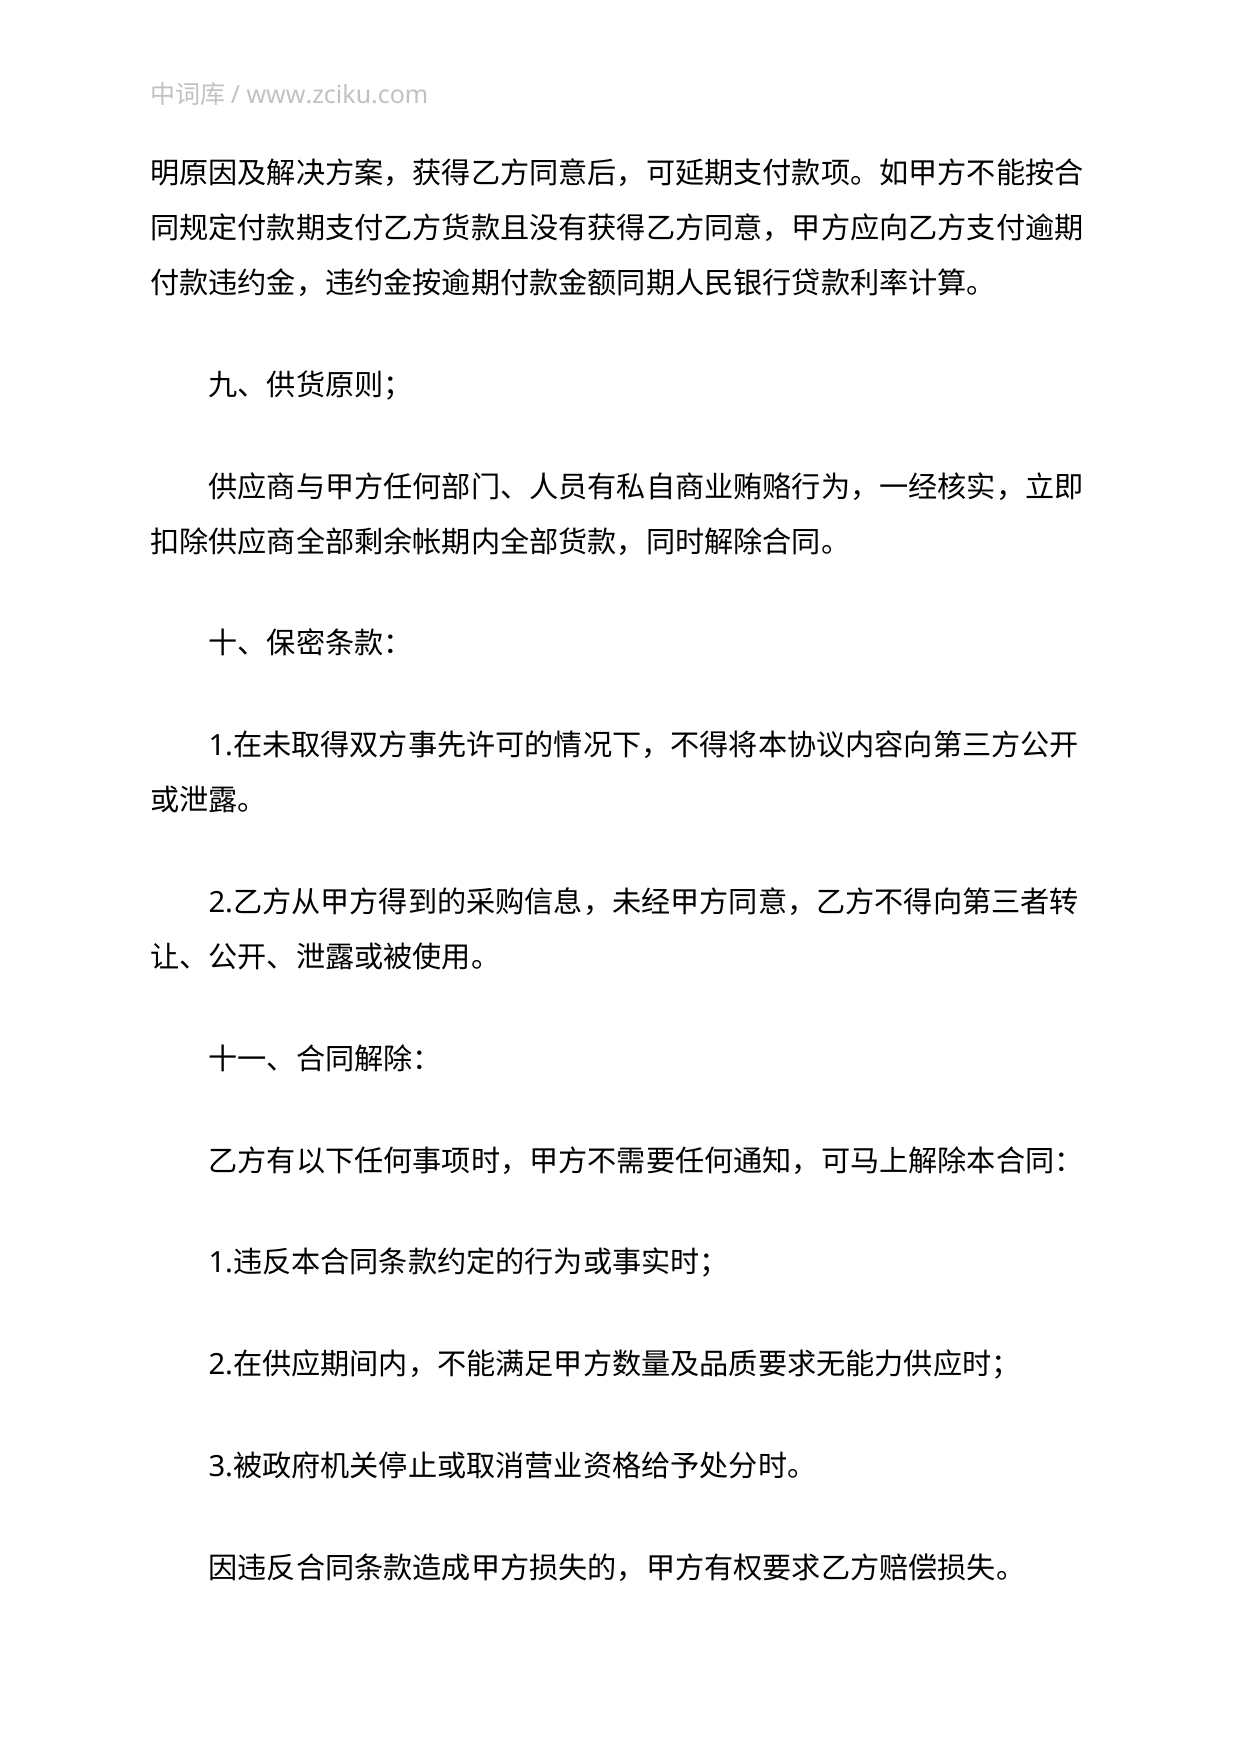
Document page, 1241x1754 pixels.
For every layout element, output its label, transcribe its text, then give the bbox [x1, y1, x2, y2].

text 2.在供应期间内，不能满足甲方数量及品质要求无能力供应时； [150, 1341, 1090, 1383]
text 九、供货原则； [150, 362, 1090, 404]
text 十一、合同解除： [150, 1035, 1090, 1078]
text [150, 150, 1090, 302]
text 1.违反本合同条款约定的行为或事实时； [150, 1239, 1090, 1281]
text 十、保密条款： [150, 620, 1090, 662]
text 2.乙方从甲方得到的采购信息，未经甲方同意，乙方不得向第三者转让、公开、泄露或被使用。 [150, 878, 1090, 976]
text 因违反合同条款造成甲方损失的，甲方有权要求乙方赔偿损失。 [150, 1545, 1090, 1587]
text 供应商与甲方任何部门、人员有私自商业贿赂行为，一经核实，立即扣除供应商全部剩余帐期内全部货款，同时解除合同。 [150, 463, 1090, 561]
text 1.在未取得双方事先许可的情况下，不得将本协议内容向第三方公开或泄露。 [150, 722, 1090, 819]
text 乙方有以下任何事项时，甲方不需要任何通知，可马上解除本合同： [150, 1137, 1090, 1179]
text 3.被政府机关停止或取消营业资格给予处分时。 [150, 1443, 1090, 1485]
